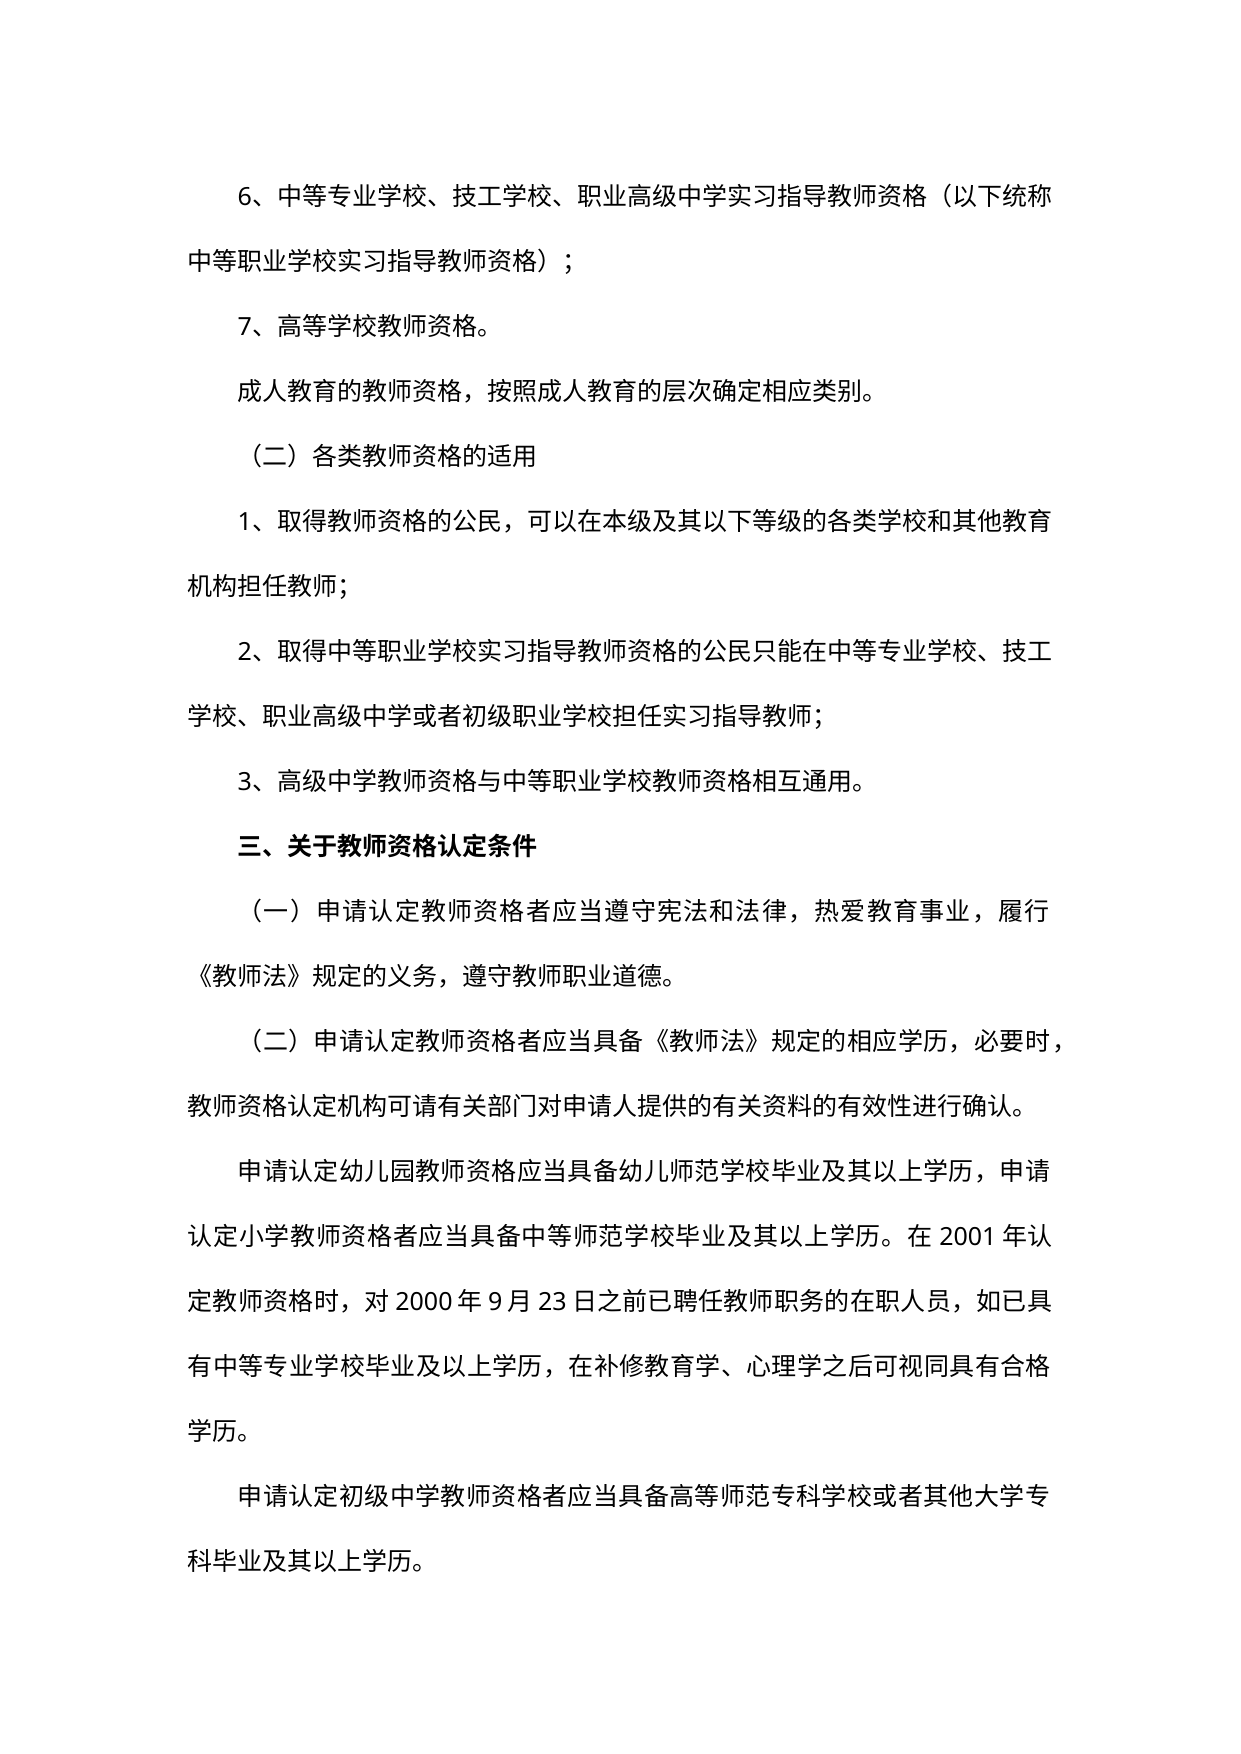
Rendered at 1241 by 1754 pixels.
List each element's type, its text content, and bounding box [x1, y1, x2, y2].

text （一）申请认定教师资格者应当遵守宪法和法律，热爱教育事业，履行《教师法》规定的义务，遵守教师职业道德。 [187, 877, 1053, 1007]
text 申请认定幼儿园教师资格应当具备幼儿师范学校毕业及其以上学历，申请认定小学教师资格者应当具备中等师范学校毕业及其以上学历。在2001年认定教师资格时，对2000年9月23日之前已聘任教师职务的在职人员，如已具有中等专业学校毕业及以上学历，在补修教育学、心理学之后可视同具有合格学历。 [187, 1137, 1053, 1462]
text 三、关于教师资格认定条件 [187, 812, 1053, 877]
text 7、高等学校教师资格。 [187, 292, 1053, 357]
text 6、中等专业学校、技工学校、职业高级中学实习指导教师资格（以下统称中等职业学校实习指导教师资格）； [187, 162, 1053, 292]
text （二）申请认定教师资格者应当具备《教师法》规定的相应学历，必要时，教师资格认定机构可请有关部门对申请人提供的有关资料的有效性进行确认。 [187, 1007, 1053, 1137]
text 成人教育的教师资格，按照成人教育的层次确定相应类别。 [187, 357, 1053, 422]
text 3、高级中学教师资格与中等职业学校教师资格相互通用。 [187, 747, 1053, 812]
text 2、取得中等职业学校实习指导教师资格的公民只能在中等专业学校、技工学校、职业高级中学或者初级职业学校担任实习指导教师； [187, 617, 1053, 747]
text 申请认定初级中学教师资格者应当具备高等师范专科学校或者其他大学专科毕业及其以上学历。 [187, 1462, 1053, 1592]
text （二）各类教师资格的适用 [187, 422, 1053, 487]
text 1、取得教师资格的公民，可以在本级及其以下等级的各类学校和其他教育机构担任教师； [187, 487, 1053, 617]
